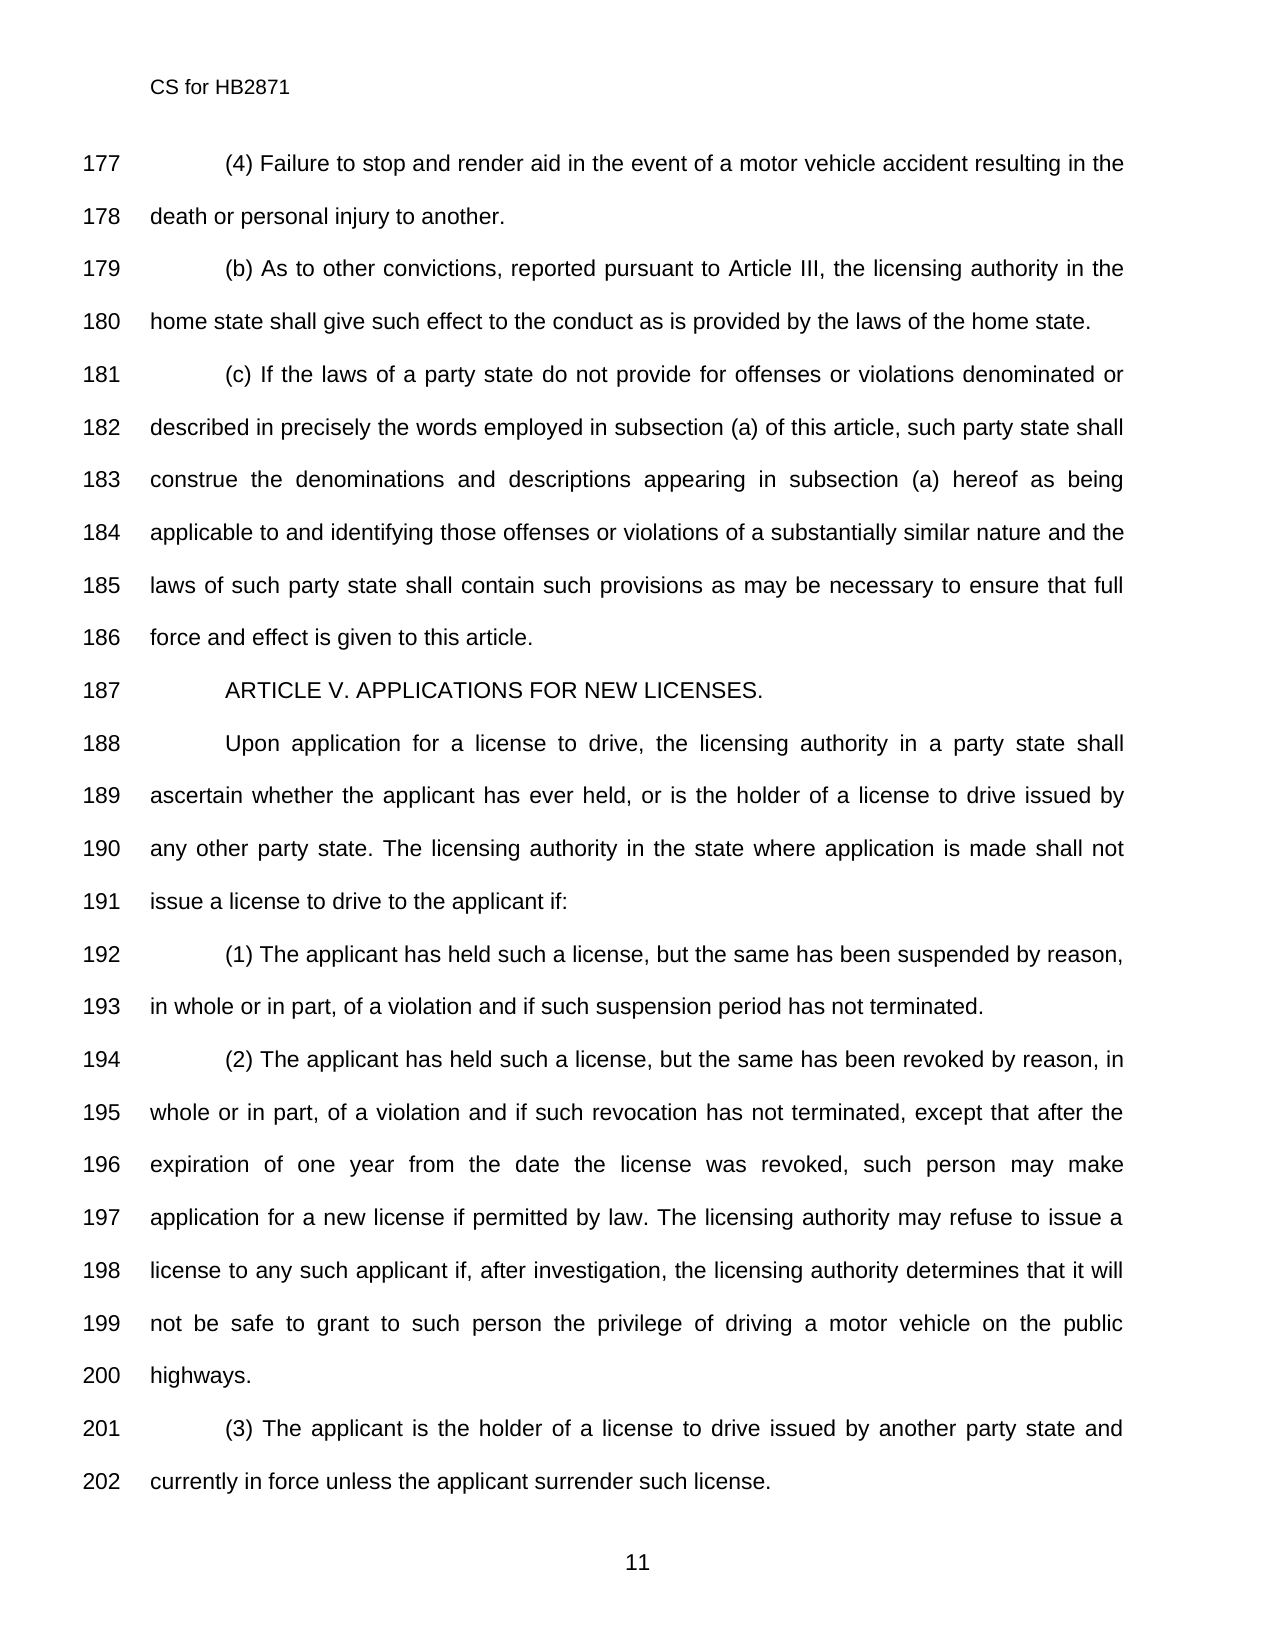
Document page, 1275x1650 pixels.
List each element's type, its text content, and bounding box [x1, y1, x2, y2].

text (4) Failure to stop and render aid in the event of a motor vehicle accident resulting in the death or personal injury to another. [150, 150, 1125, 229]
text (b) As to other convictions, reported pursuant to Article III, the licensing authority in the home state shall give such effect to the conduct as is provided by the laws of the home state. [150, 255, 1125, 334]
text (c) If the laws of a party state do not provide for offenses or violations denominated or described in precisely the words employed in subsection (a) of this article, such party state shall construe the denominations and descriptions appearing in subsection (a) hereof as being applicable to and identifying those offenses or violations of a substantially similar nature and the laws of such party state shall contain such provisions as may be necessary to ensure that full force and effect is given to this article. [150, 361, 1125, 651]
text (1) The applicant has held such a license, but the same has been suspended by reason, in whole or in part, of a violation and if such suspension period has not terminated. [150, 941, 1125, 1020]
text (3) The applicant is the holder of a license to drive issued by another party state and currently in force unless the applicant surrender such license. [150, 1415, 1125, 1494]
text ARTICLE V. APPLICATIONS FOR NEW LICENSES. [150, 677, 1125, 703]
text Upon application for a license to drive, the licensing authority in a party state shall ascertain whether the applicant has ever held, or is the holder of a license to drive issued by any other party state. The licensing authority in the state where application is made shall not issue a license to drive to the applicant if: [150, 730, 1125, 914]
text (2) The applicant has held such a license, but the same has been revoked by reason, in whole or in part, of a violation and if such revocation has not terminated, except that after the expiration of one year from the date the license was revoked, such person may make application for a new license if permitted by law. The licensing authority may refuse to issue a license to any such applicant if, after investigation, the licensing authority determines that it will not be safe to grant to such person the privilege of driving a motor vehicle on the public highways. [150, 1046, 1125, 1389]
